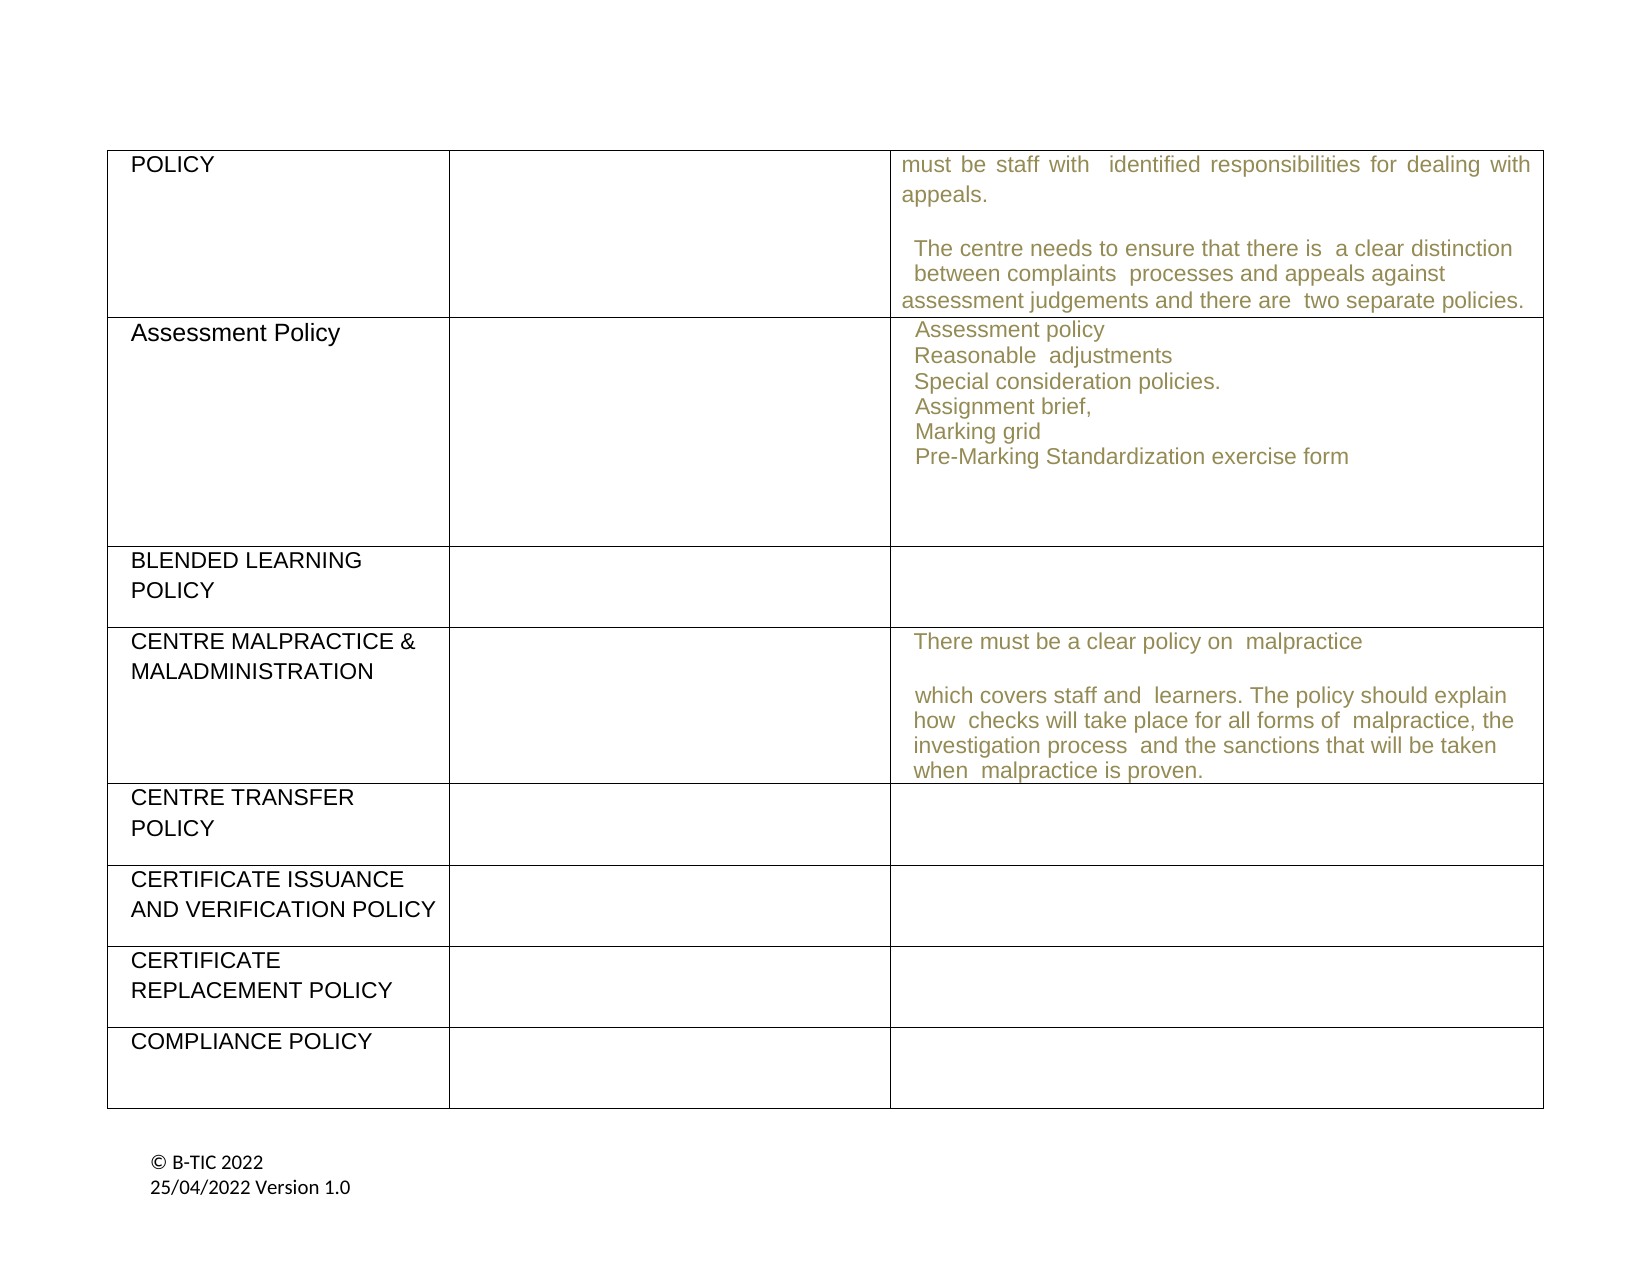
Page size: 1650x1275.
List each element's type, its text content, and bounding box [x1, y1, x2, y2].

table_cell [450, 151, 890, 317]
table_cell [891, 947, 1543, 1027]
table_cell [450, 947, 890, 1027]
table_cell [108, 151, 449, 317]
table_cell CERTIFICATE REPLACEMENT POLICY [108, 947, 449, 1027]
table_cell [450, 318, 890, 546]
table_cell Assessment Policy [108, 318, 449, 546]
table_cell [891, 866, 1543, 946]
table_cell There must be a clear policy on malpractice which covers staff and learners. The policy should explain how checks will take place for all forms of malpractice, the investigation process and the sanctions that will be taken when malpractice is proven. [891, 628, 1543, 783]
table_cell [450, 547, 890, 627]
table_cell [891, 784, 1543, 864]
table_cell [891, 547, 1543, 627]
table_cell CERTIFICATE ISSUANCE AND VERIFICATION POLICY [108, 866, 449, 946]
table_cell [891, 1028, 1543, 1108]
table_cell [450, 866, 890, 946]
table_cell CENTRE MALPRACTICE & MALADMINISTRATION [108, 628, 449, 783]
table_cell COMPLIANCE POLICY [108, 1028, 449, 1108]
table_cell [450, 784, 890, 864]
table_cell [450, 1028, 890, 1108]
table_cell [891, 151, 1543, 317]
table_cell [450, 628, 890, 783]
table_cell BLENDED LEARNING POLICY [108, 547, 449, 627]
table_cell CENTRE TRANSFER POLICY [108, 784, 449, 864]
table_cell Assessment policy Reasonable adjustments Special consideration policies. Assignment brief, Marking grid Pre-Marking Standardization exercise form [891, 318, 1543, 546]
